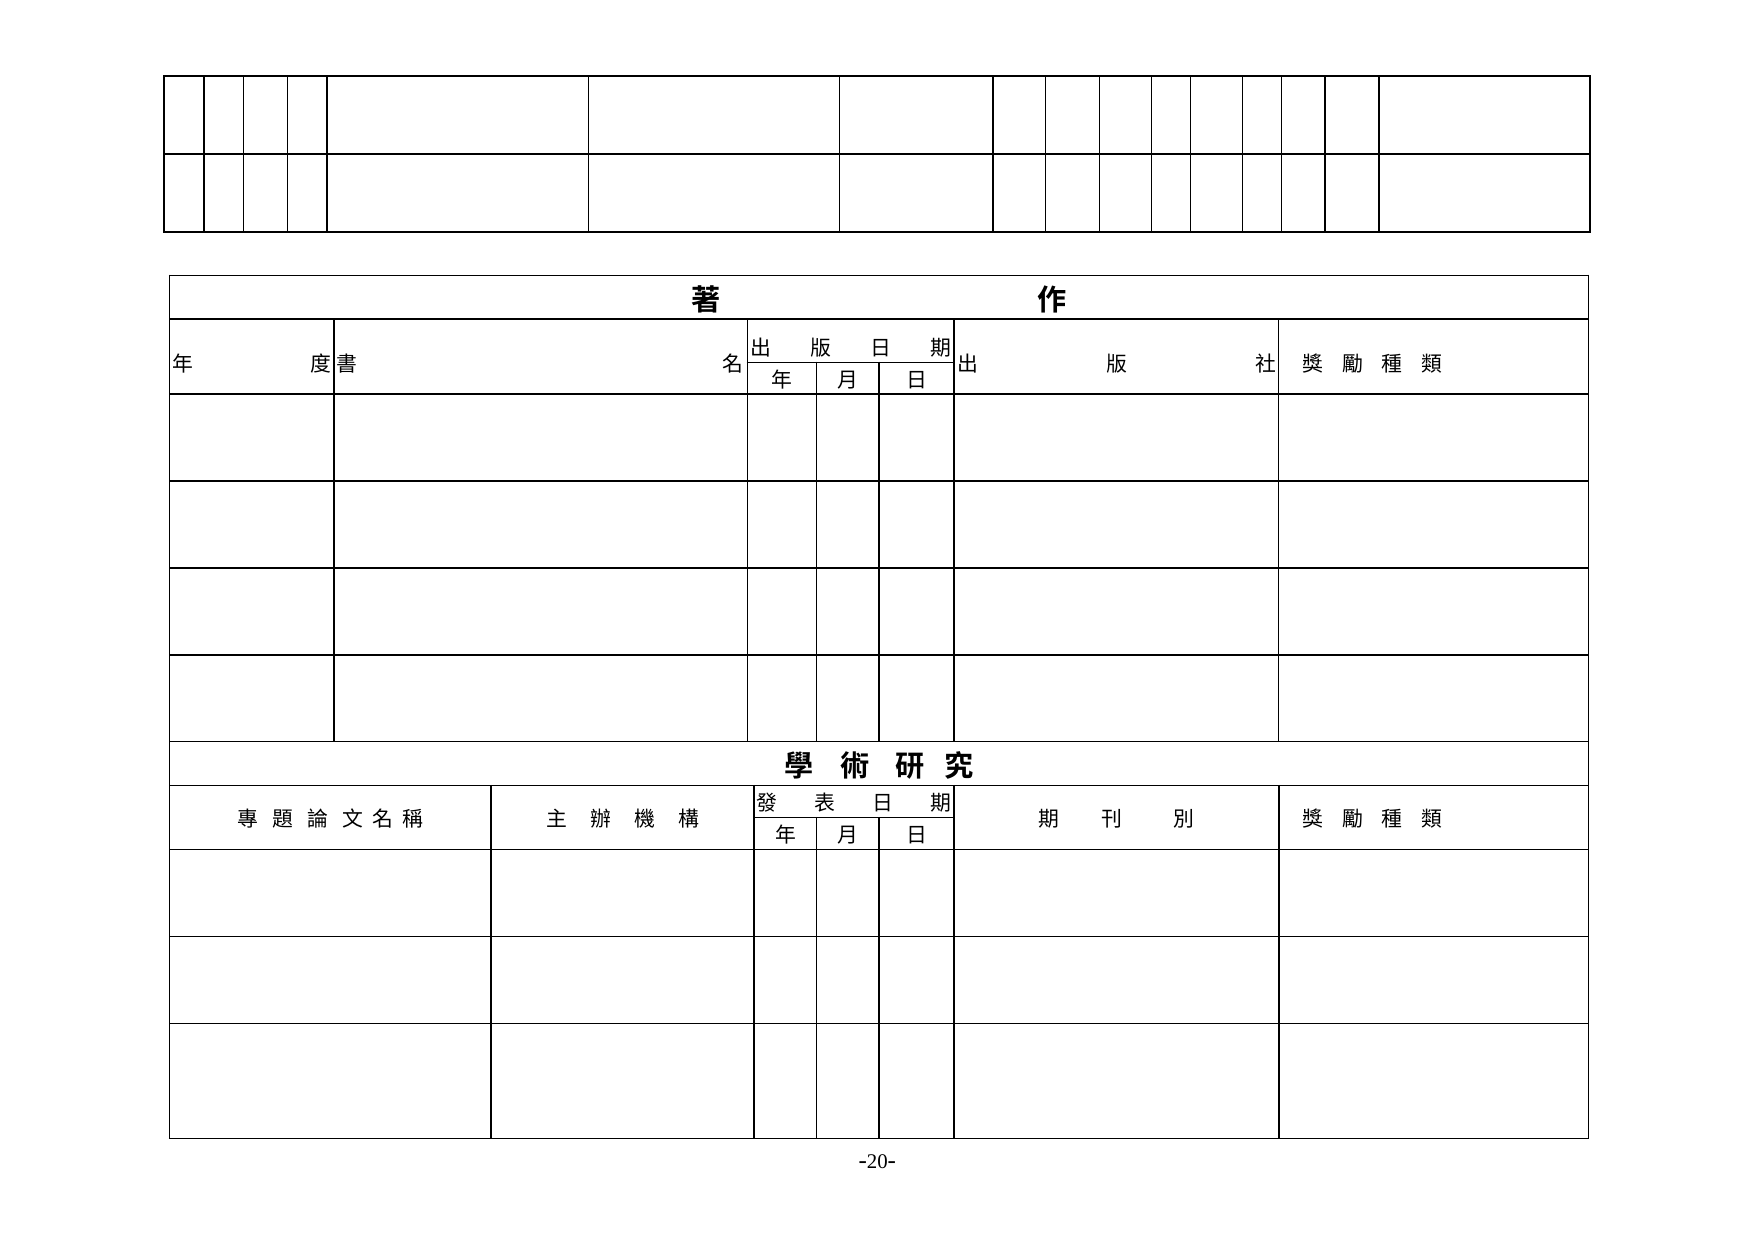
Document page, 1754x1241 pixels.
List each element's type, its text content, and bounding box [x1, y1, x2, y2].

table_cell [817, 937, 878, 1022]
table_cell [880, 482, 953, 567]
table_cell [955, 569, 1278, 654]
table_cell 專 題 論 文 名 稱 [170, 786, 490, 849]
table_cell [1152, 155, 1190, 231]
table_cell [335, 482, 747, 567]
table_cell [1100, 155, 1151, 231]
table_cell [880, 569, 953, 654]
table_cell [492, 1024, 753, 1138]
table_cell [1280, 937, 1588, 1022]
table_cell [335, 569, 747, 654]
table_cell [955, 395, 1278, 480]
table_cell [589, 77, 839, 153]
table_cell [328, 77, 588, 153]
table_cell [328, 155, 588, 231]
table_cell [1243, 155, 1281, 231]
table_cell 年 [748, 363, 816, 393]
table_cell [165, 155, 203, 231]
table_cell [880, 395, 953, 480]
table_cell 出版日期 [748, 320, 953, 362]
table_cell 年 度 [170, 320, 333, 393]
table_cell [755, 937, 816, 1022]
table_cell 主 辦 機 構 [492, 786, 753, 849]
table_cell [170, 850, 490, 936]
table_cell [840, 77, 992, 153]
table_cell [955, 656, 1278, 741]
table_cell [880, 937, 953, 1022]
table_cell [492, 937, 753, 1022]
table_cell [165, 77, 203, 153]
table_cell [1279, 569, 1588, 654]
table_cell [1280, 1024, 1588, 1138]
table_cell [170, 937, 490, 1022]
table_cell [955, 850, 1278, 936]
table_cell [492, 850, 753, 936]
table_cell [817, 395, 878, 480]
table_cell [335, 656, 747, 741]
table_cell 出版社 [955, 320, 1278, 393]
table_cell [170, 656, 333, 741]
table_cell 獎 勵 種 類 [1280, 786, 1588, 849]
table_cell [288, 77, 326, 153]
table_cell [244, 77, 287, 153]
table_cell [1152, 77, 1190, 153]
table_cell 日 [880, 818, 953, 849]
table_cell [1282, 155, 1324, 231]
table_cell [589, 155, 839, 231]
table_cell [1046, 155, 1099, 231]
table_cell [955, 937, 1278, 1022]
table_header 著 作 [170, 276, 1588, 318]
table_cell 期 刊 別 [955, 786, 1278, 849]
table_cell [994, 77, 1045, 153]
table_cell [244, 155, 287, 231]
table_cell [748, 656, 816, 741]
table_cell [880, 1024, 953, 1138]
table_cell [817, 1024, 878, 1138]
table_cell [170, 569, 333, 654]
table_cell [1380, 155, 1589, 231]
table_cell [817, 656, 878, 741]
table_cell [170, 482, 333, 567]
table_cell [170, 1024, 490, 1138]
table_cell [205, 155, 243, 231]
table_cell [1279, 395, 1588, 480]
table_cell [955, 482, 1278, 567]
table_cell [755, 1024, 816, 1138]
table_cell [1326, 155, 1378, 231]
table_cell [955, 1024, 1278, 1138]
table_cell [1326, 77, 1378, 153]
table_cell [748, 395, 816, 480]
table_cell 年 [755, 818, 816, 849]
table_cell [1191, 77, 1242, 153]
table_cell [1279, 656, 1588, 741]
table_cell [1191, 155, 1242, 231]
table_cell [1280, 850, 1588, 936]
table_cell 日 [880, 363, 953, 393]
table_cell [880, 656, 953, 741]
table_cell 發 表 日 期 [755, 786, 953, 817]
table_cell [335, 395, 747, 480]
table_cell [994, 155, 1045, 231]
table_cell [205, 77, 243, 153]
table_cell [840, 155, 992, 231]
table_cell [1279, 482, 1588, 567]
table_cell [1282, 77, 1324, 153]
table_cell [748, 569, 816, 654]
table_cell [1046, 77, 1099, 153]
table_cell [817, 850, 878, 936]
table_cell [170, 395, 333, 480]
table_cell [1100, 77, 1151, 153]
table_cell [748, 482, 816, 567]
table_cell [817, 482, 878, 567]
table_cell [288, 155, 326, 231]
table_cell 獎 勵 種 類 [1279, 320, 1588, 393]
table_cell [1243, 77, 1281, 153]
table_cell 月 [817, 363, 878, 393]
table_cell 學 術 研 究 [170, 742, 1588, 785]
table_cell [880, 850, 953, 936]
table_cell [817, 569, 878, 654]
table_cell 書 名 [335, 320, 747, 393]
table_cell [1380, 77, 1589, 153]
table_cell [755, 850, 816, 936]
table_cell 月 [817, 818, 878, 849]
